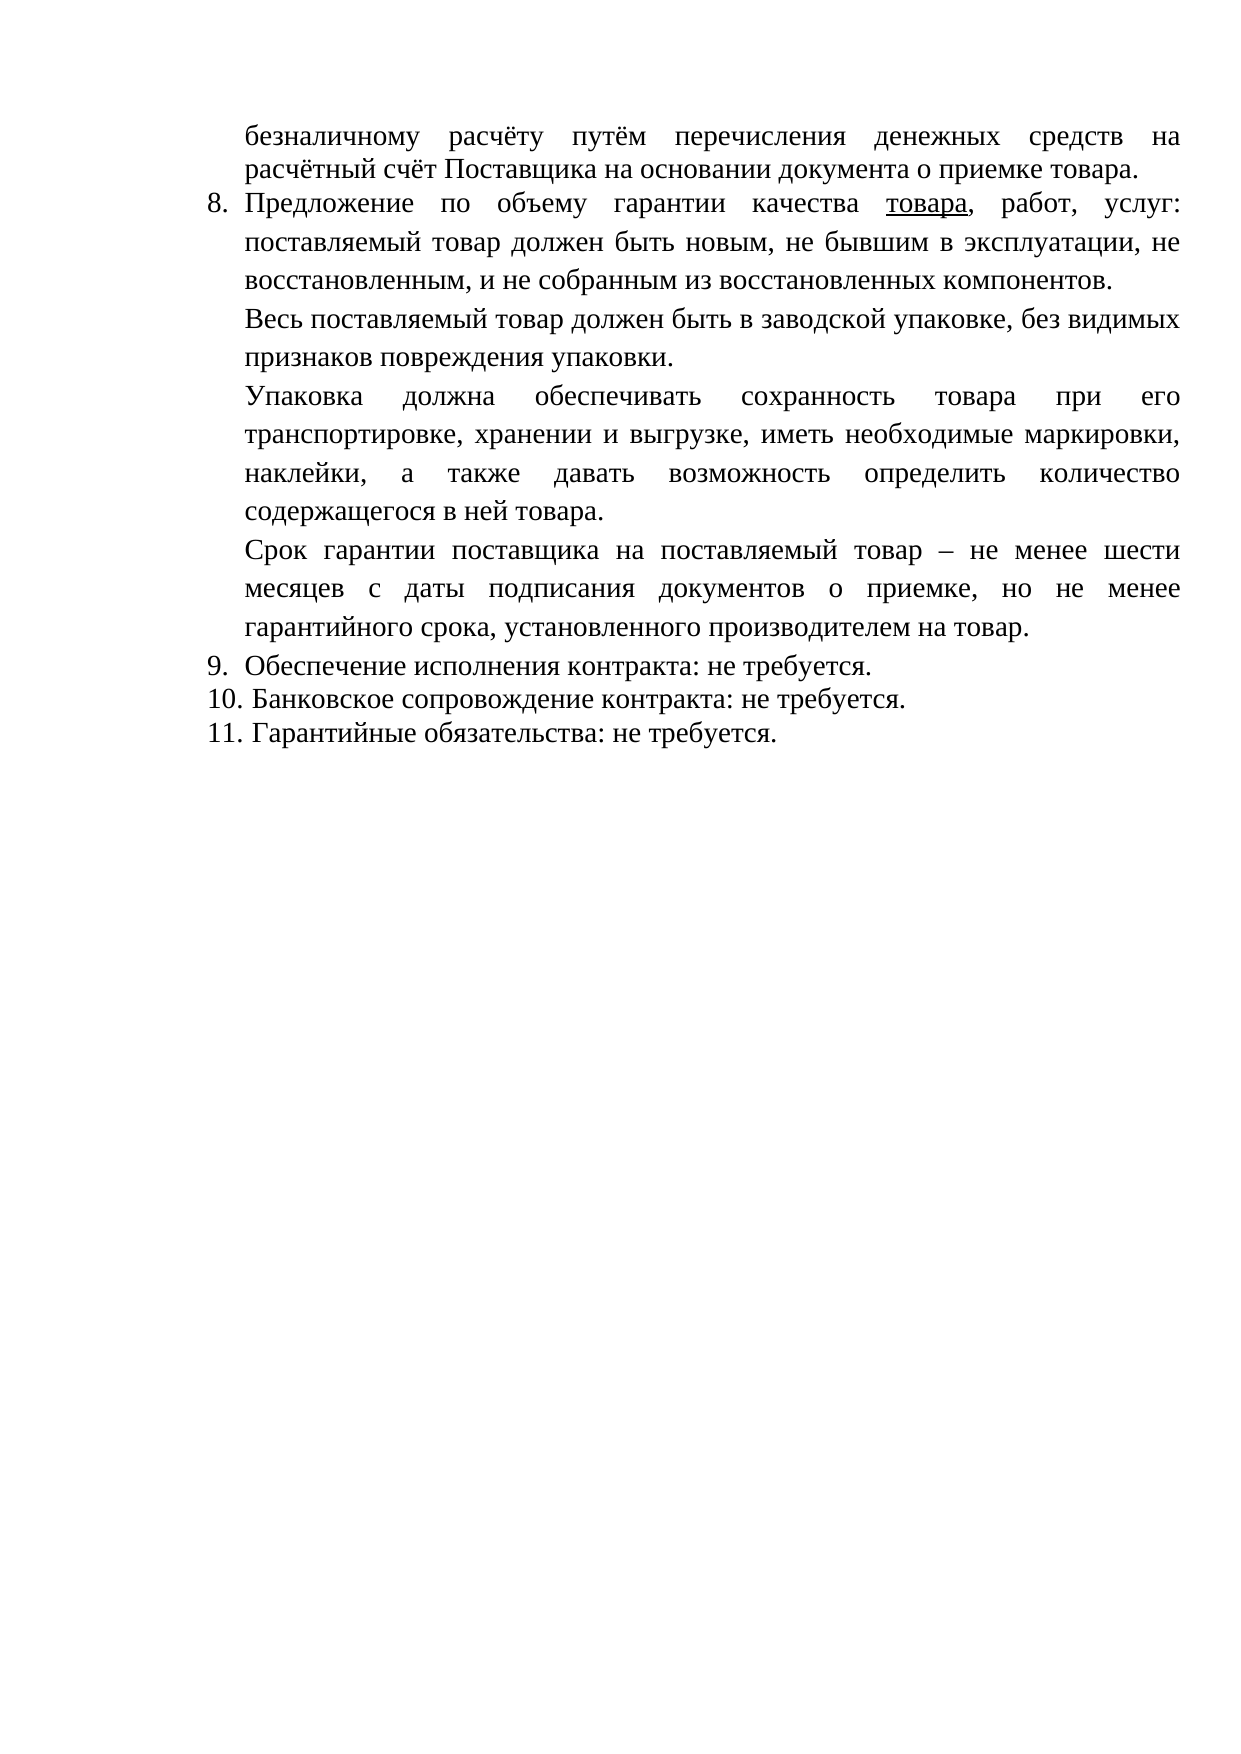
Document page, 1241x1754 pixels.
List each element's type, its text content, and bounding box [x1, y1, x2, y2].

list Обеспечение исполнения контракта: не требуется. [207, 648, 1181, 681]
list Срок гарантии поставщика на поставляемый товар – не менее шести месяцев с даты подписания документов о приемке, но не менее гарантийного срока, установленного производителем на товар. [244, 604, 1181, 643]
list Упаковка должна обеспечивать сохранность товара при его транспортировке, хранении и выгрузке, иметь необходимые маркировки, наклейки, а также давать возможность определить количество содержащегося в ней товара. [244, 488, 1181, 527]
list Банковское сопровождение контракта: не требуется. [207, 681, 1181, 715]
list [207, 118, 1181, 185]
list Весь поставляемый товар должен быть в заводской упаковке, без видимых признаков повреждения упаковки. [244, 334, 1181, 373]
list Предложение по объему гарантии качества товара, работ, услуг: поставляемый товар должен быть новым, не бывшим в эксплуатации, не восстановленным, и не собранным из восстановленных компонентов. [207, 185, 1181, 296]
list Гарантийные обязательства: не требуется. [207, 715, 1181, 748]
